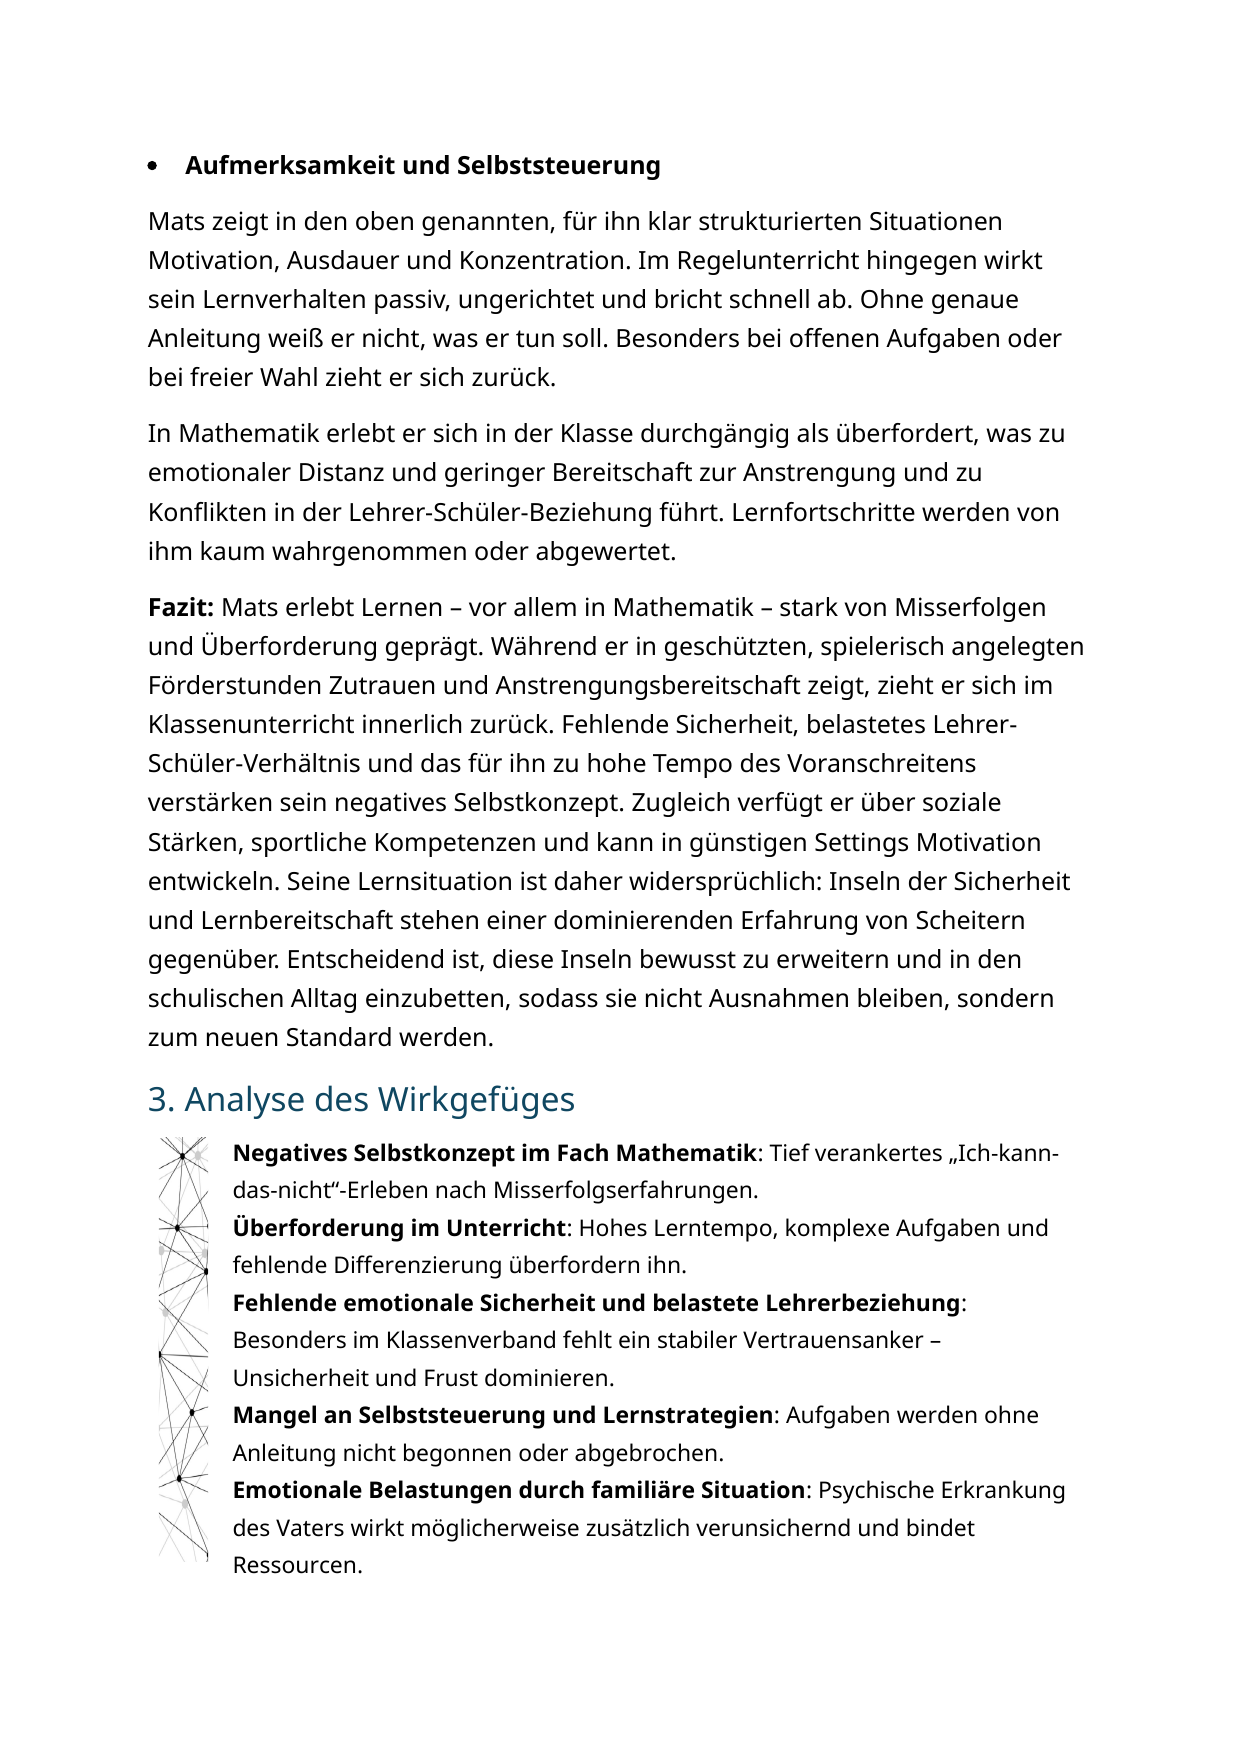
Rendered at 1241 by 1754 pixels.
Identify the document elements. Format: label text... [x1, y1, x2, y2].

text In Mathematik erlebt er sich in der Klasse durchgängig als überfordert, was zu emotionaler Distanz und geringer Bereitschaft zur Anstrengung und zu Konflikten in der Lehrer-Schüler-Beziehung führt. Lernfortschritte werden von ihm kaum wahrgenommen oder abgewertet. [148, 416, 1093, 567]
list Aufmerksamkeit und Selbststeuerung [148, 148, 1093, 182]
subtitle 3. Analyse des Wirkgefüges [148, 1076, 1093, 1121]
picture [158, 1136, 209, 1562]
table_header [148, 1136, 221, 1585]
table_header Negatives Selbstkonzept im Fach Mathematik: Tief verankertes „Ich-kann-das-nicht“-Erleben nach Misserfolgserfahrungen. Überforderung im Unterricht: Hohes Lerntempo, komplexe Aufgaben und fehlende Differenzierung überfordern ihn. Fehlende emotionale Sicherheit und belastete Lehrerbeziehung: Besonders im Klassenverband fehlt ein stabiler Vertrauensanker – Unsicherheit und Frust dominieren. Mangel an Selbststeuerung und Lernstrategien: Aufgaben werden ohne Anleitung nicht begonnen oder abgebrochen. Emotionale Belastungen durch familiäre Situation: Psychische Erkrankung des Vaters wirkt möglicherweise zusätzlich verunsichernd und bindet Ressourcen. [221, 1136, 1092, 1585]
text Fazit: Mats erlebt Lernen – vor allem in Mathematik – stark von Misserfolgen und Überforderung geprägt. Während er in geschützten, spielerisch angelegten Förderstunden Zutrauen und Anstrengungsbereitschaft zeigt, zieht er sich im Klassenunterricht innerlich zurück. Fehlende Sicherheit, belastetes Lehrer-Schüler-Verhältnis und das für ihn zu hohe Tempo des Voranschreitens verstärken sein negatives Selbstkonzept. Zugleich verfügt er über soziale Stärken, sportliche Kompetenzen und kann in günstigen Settings Motivation entwickeln. Seine Lernsituation ist daher widersprüchlich: Inseln der Sicherheit und Lernbereitschaft stehen einer dominierenden Erfahrung von Scheitern gegenüber. Entscheidend ist, diese Inseln bewusst zu erweitern und in den schulischen Alltag einzubetten, sodass sie nicht Ausnahmen bleiben, sondern zum neuen Standard werden. [148, 589, 1093, 1054]
text Mats zeigt in den oben genannten, für ihn klar strukturierten Situationen Motivation, Ausdauer und Konzentration. Im Regelunterricht hingegen wirkt sein Lernverhalten passiv, ungerichtet und bricht schnell ab. Ohne genaue Anleitung weiß er nicht, was er tun soll. Besonders bei offenen Aufgaben oder bei freier Wahl zieht er sich zurück. [148, 203, 1093, 394]
